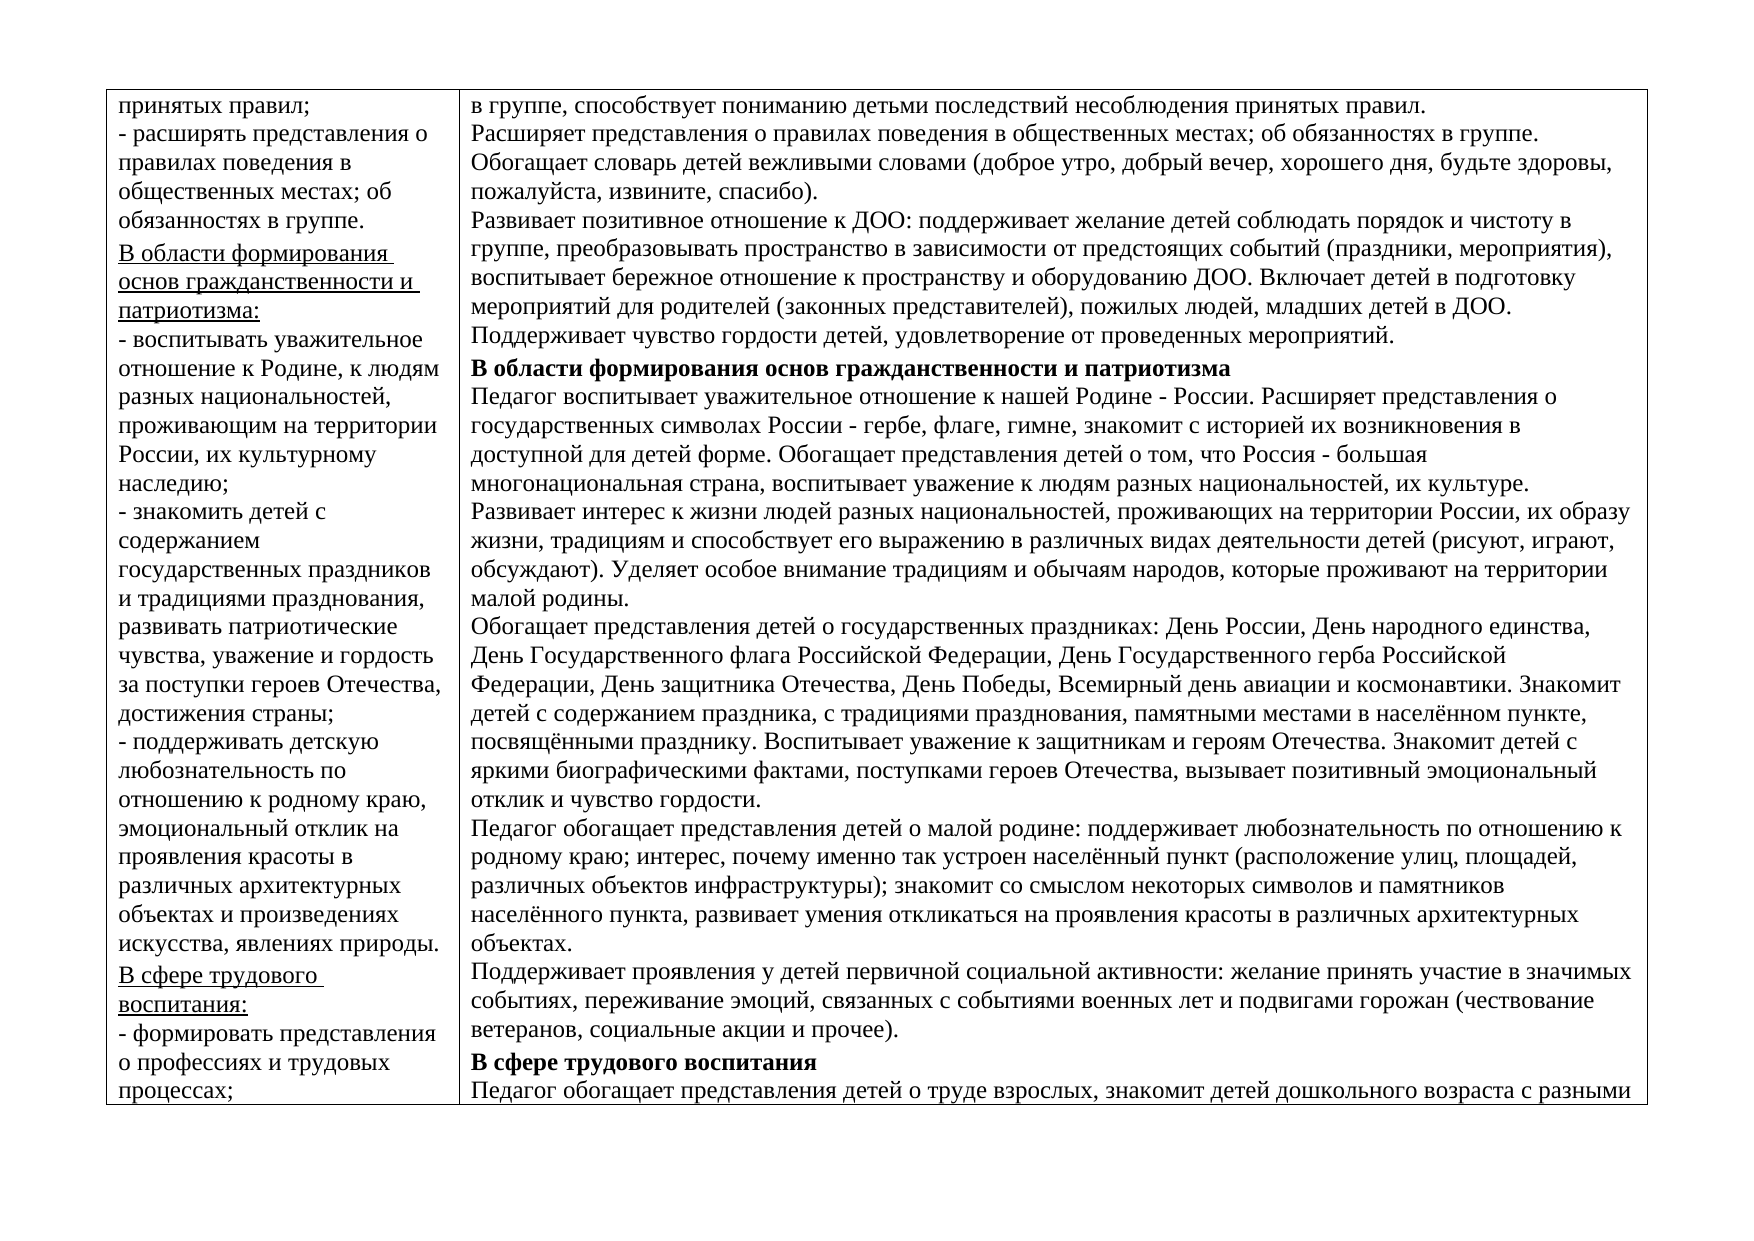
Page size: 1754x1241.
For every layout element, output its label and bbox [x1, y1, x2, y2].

table_cell [107, 90, 459, 1104]
table_cell [460, 90, 1647, 1104]
